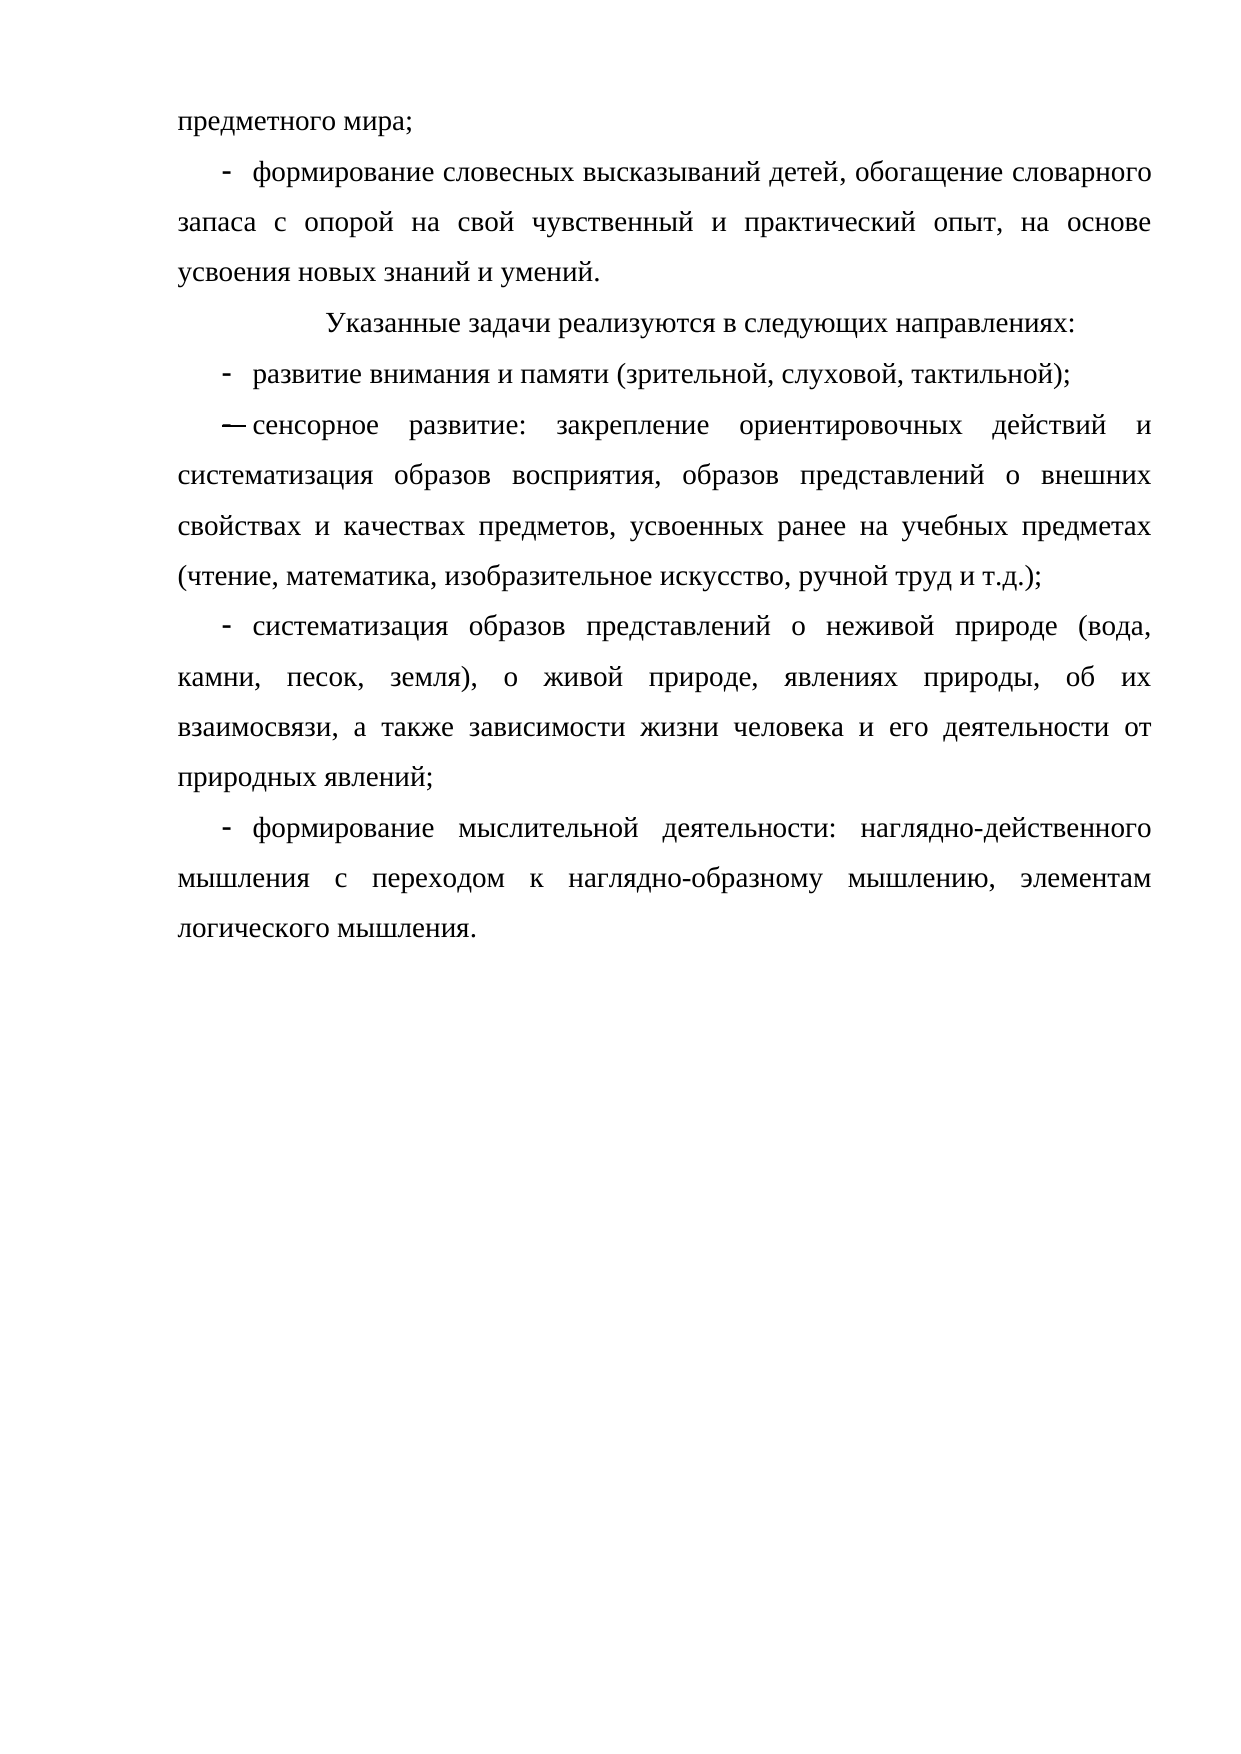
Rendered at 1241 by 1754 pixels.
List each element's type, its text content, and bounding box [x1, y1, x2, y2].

list формирование словесных высказываний детей, обогащение словарного запаса с опорой на свой чувственный и практический опыт, на основе усвоения новых знаний и умений. [177, 154, 1152, 288]
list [177, 103, 1152, 137]
list формирование мыслительной деятельности: наглядно-действенного мышления с переходом к наглядно-образному мышлению, элементам логического мышления. [177, 810, 1152, 944]
text Указанные задачи реализуются в следующих направлениях: [251, 305, 1152, 338]
list сенсорное развитие: закрепление ориентировочных действий и систематизация образов восприятия, образов представлений о внешних свойствах и качествах предметов, усвоенных ранее на учебных предметах (чтение, математика, изобразительное искусство, ручной труд и т.д.); [177, 407, 1152, 592]
list систематизация образов представлений о неживой природе (вода, камни, песок, земля), о живой природе, явлениях природы, об их взаимосвязи, а также зависимости жизни человека и его деятельности от природных явлений; [177, 608, 1152, 793]
list развитие внимания и памяти (зрительной, слуховой, тактильной); [177, 357, 1152, 390]
